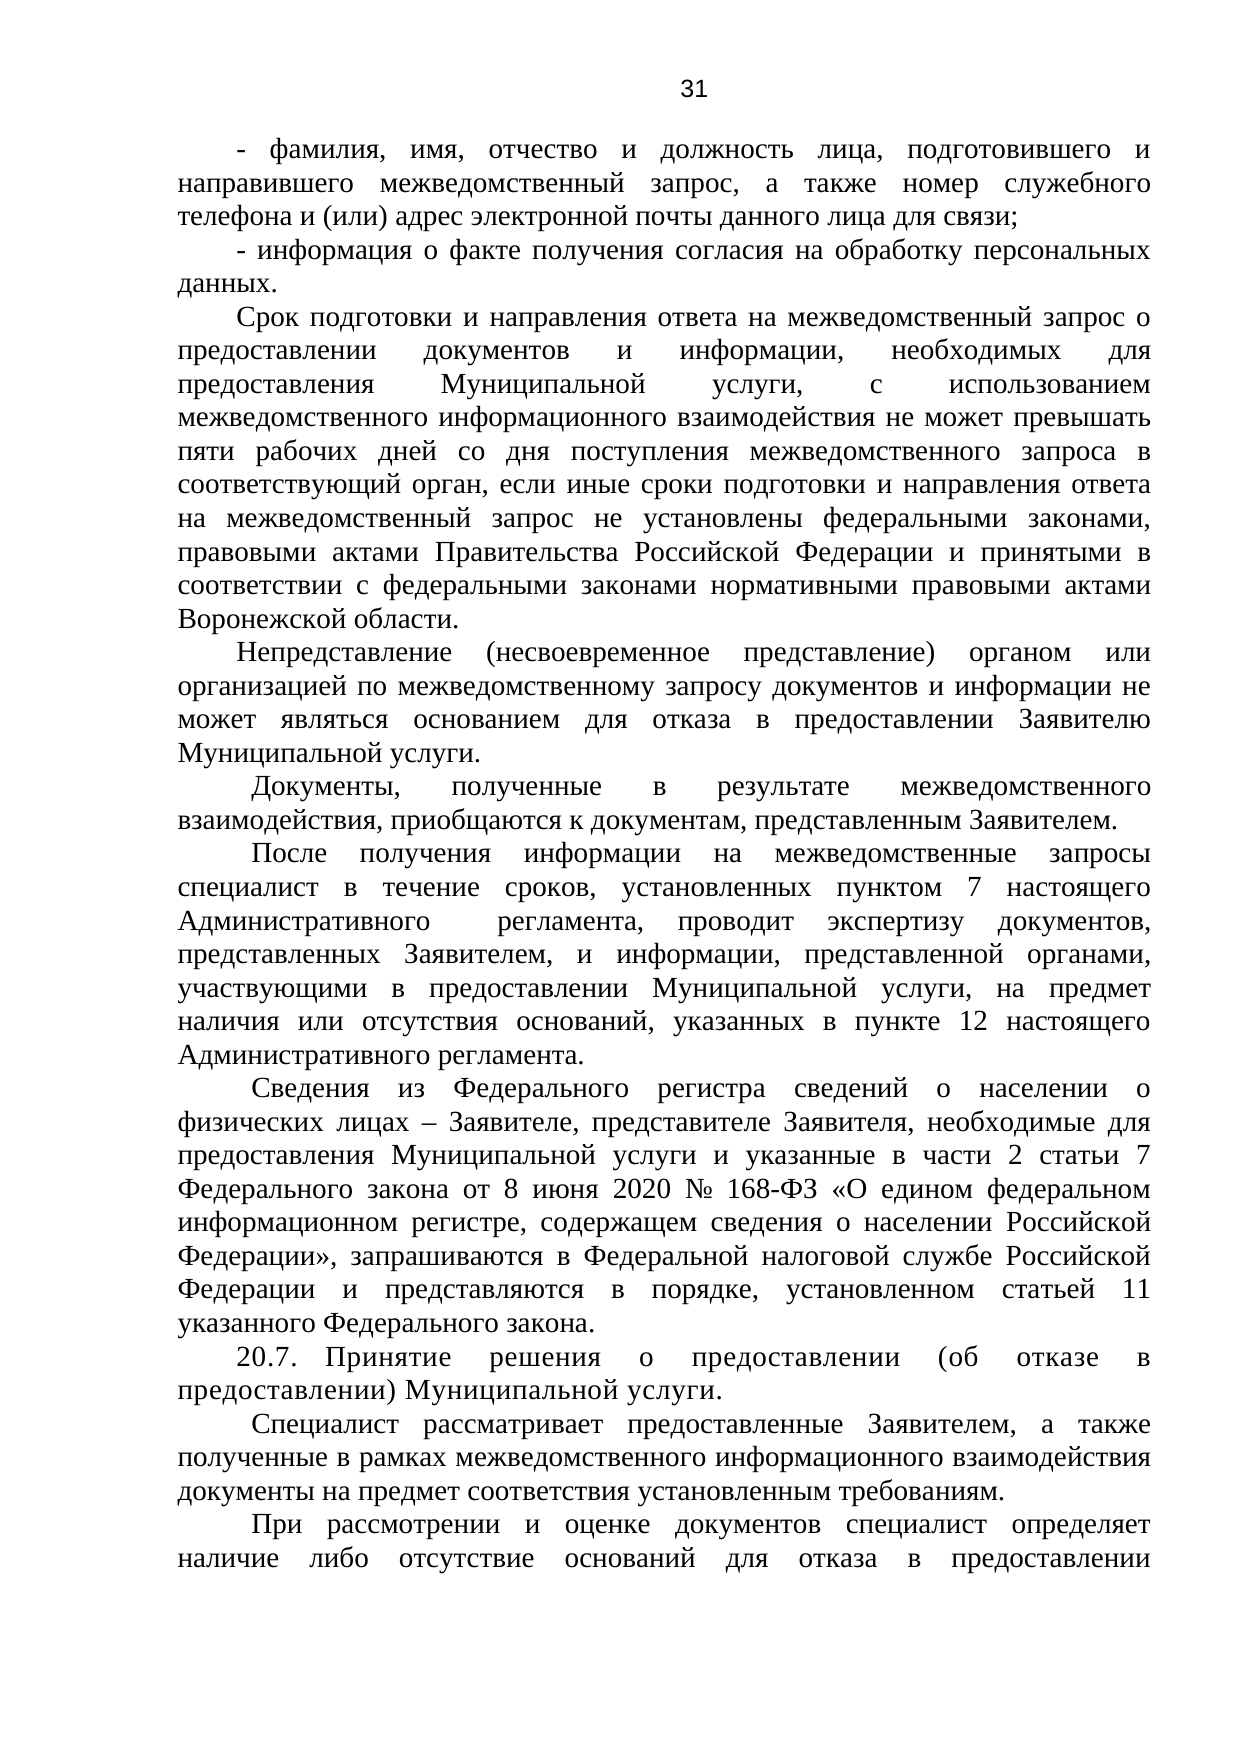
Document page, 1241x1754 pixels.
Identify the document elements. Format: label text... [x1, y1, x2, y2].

text Срок подготовки и направления ответа на межведомственный запрос о предоставлении документов и информации, необходимых для предоставления Муниципальной услуги, с использованием межведомственного информационного взаимодействия не может превышать пяти рабочих дней со дня поступления межведомственного запроса в соответствующий орган, если иные сроки подготовки и направления ответа на межведомственный запрос не установлены федеральными законами, правовыми актами Правительства Российской Федерации и принятыми в соответствии с федеральными законами нормативными правовыми актами Воронежской области. [177, 299, 1152, 634]
text Сведения из Федерального регистра сведений о населении о физических лицах – Заявителе, представителе Заявителя, необходимые для предоставления Муниципальной услуги и указанные в части 2 статьи 7 Федерального закона от 8 июня 2020 № 168-ФЗ «О едином федеральном информационном регистре, содержащем сведения о населении Российской Федерации», запрашиваются в Федеральной налоговой службе Российской Федерации и представляются в порядке, установленном статьей 11 указанного Федерального закона. [177, 1070, 1152, 1339]
list Принятие решения о предоставлении (об отказе в предоставлении) Муниципальной услуги. [177, 1339, 1152, 1406]
text - фамилия, имя, отчество и должность лица, подготовившего и направившего межведомственный запрос, а также номер служебного телефона и (или) адрес электронной почты данного лица для связи; [177, 131, 1152, 232]
text Непредставление (несвоевременное представление) органом или организацией по межведомственному запросу документов и информации не может являться основанием для отказа в предоставлении Заявителю Муниципальной услуги. [177, 634, 1152, 768]
text Специалист рассматривает предоставленные Заявителем, а также полученные в рамках межведомственного информационного взаимодействия документы на предмет соответствия установленным требованиям. [177, 1406, 1152, 1506]
text - информация о факте получения согласия на обработку персональных данных. [177, 232, 1152, 299]
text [177, 1506, 1152, 1573]
text Документы, полученные в результате межведомственного взаимодействия, приобщаются к документам, представленным Заявителем. [177, 768, 1152, 836]
text После получения информации на межведомственные запросы специалист в течение сроков, установленных пунктом 7 настоящего Административного регламента, проводит экспертизу документов, представленных Заявителем, и информации, представленной органами, участвующими в предоставлении Муниципальной услуги, на предмет наличия или отсутствия оснований, указанных в пункте 12 настоящего Административного регламента. [177, 836, 1152, 1070]
